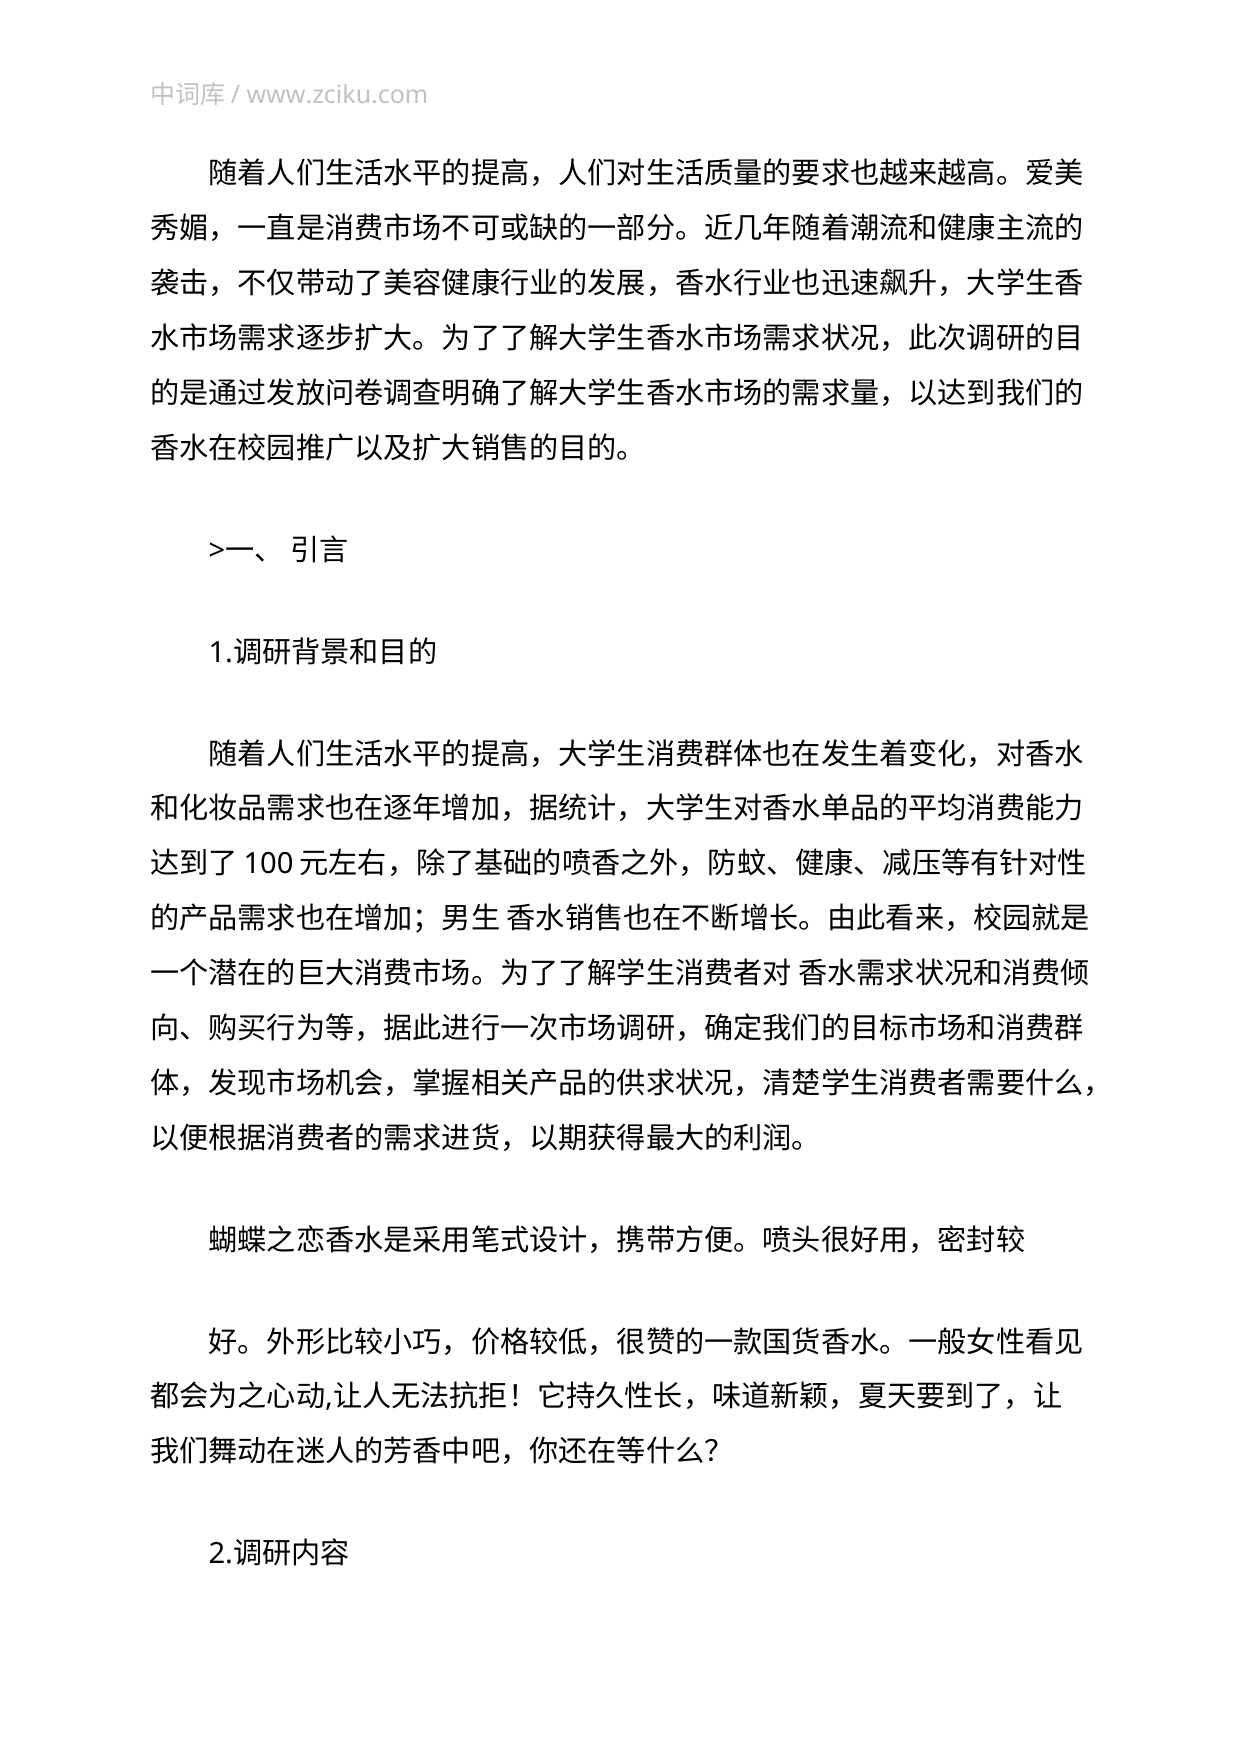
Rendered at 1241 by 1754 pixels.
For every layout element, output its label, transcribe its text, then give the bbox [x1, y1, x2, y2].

text 1.调研背景和目的 [150, 628, 1090, 671]
text 随着人们生活水平的提高，大学生消费群体也在发生着变化，对香水和化妆品需求也在逐年增加，据统计，大学生对香水单品的平均消费能力达到了100元左右，除了基础的喷香之外，防蚊、健康、减压等有针对性的产品需求也在增加；男生 香水销售也在不断增长。由此看来，校园就是一个潜在的巨大消费市场。为了了解学生消费者对 香水需求状况和消费倾向、购买行为等，据此进行一次市场调研，确定我们的目标市场和消费群体，发现市场机会，掌握相关产品的供求状况，清楚学生消费者需要什么，以便根据消费者的需求进货，以期获得最大的利润。 [150, 730, 1090, 1157]
text 蝴蝶之恋香水是采用笔式设计，携带方便。喷头很好用，密封较 [150, 1216, 1090, 1259]
text 随着人们生活水平的提高，人们对生活质量的要求也越来越高。爱美秀媚，一直是消费市场不可或缺的一部分。近几年随着潮流和健康主流的袭击，不仅带动了美容健康行业的发展，香水行业也迅速飙升，大学生香水市场需求逐步扩大。为了了解大学生香水市场需求状况，此次调研的目的是通过发放问卷调查明确了解大学生香水市场的需求量，以达到我们的香水在校园推广以及扩大销售的目的。 [150, 150, 1090, 467]
text 2.调研内容 [150, 1530, 1090, 1572]
text >一、 引言 [150, 526, 1090, 569]
text 好。外形比较小巧，价格较低，很赞的一款国货香水。一般女性看见都会为之心动,让人无法抗拒！它持久性长，味道新颖，夏天要到了，让我们舞动在迷人的芳香中吧，你还在等什么？ [150, 1318, 1090, 1470]
